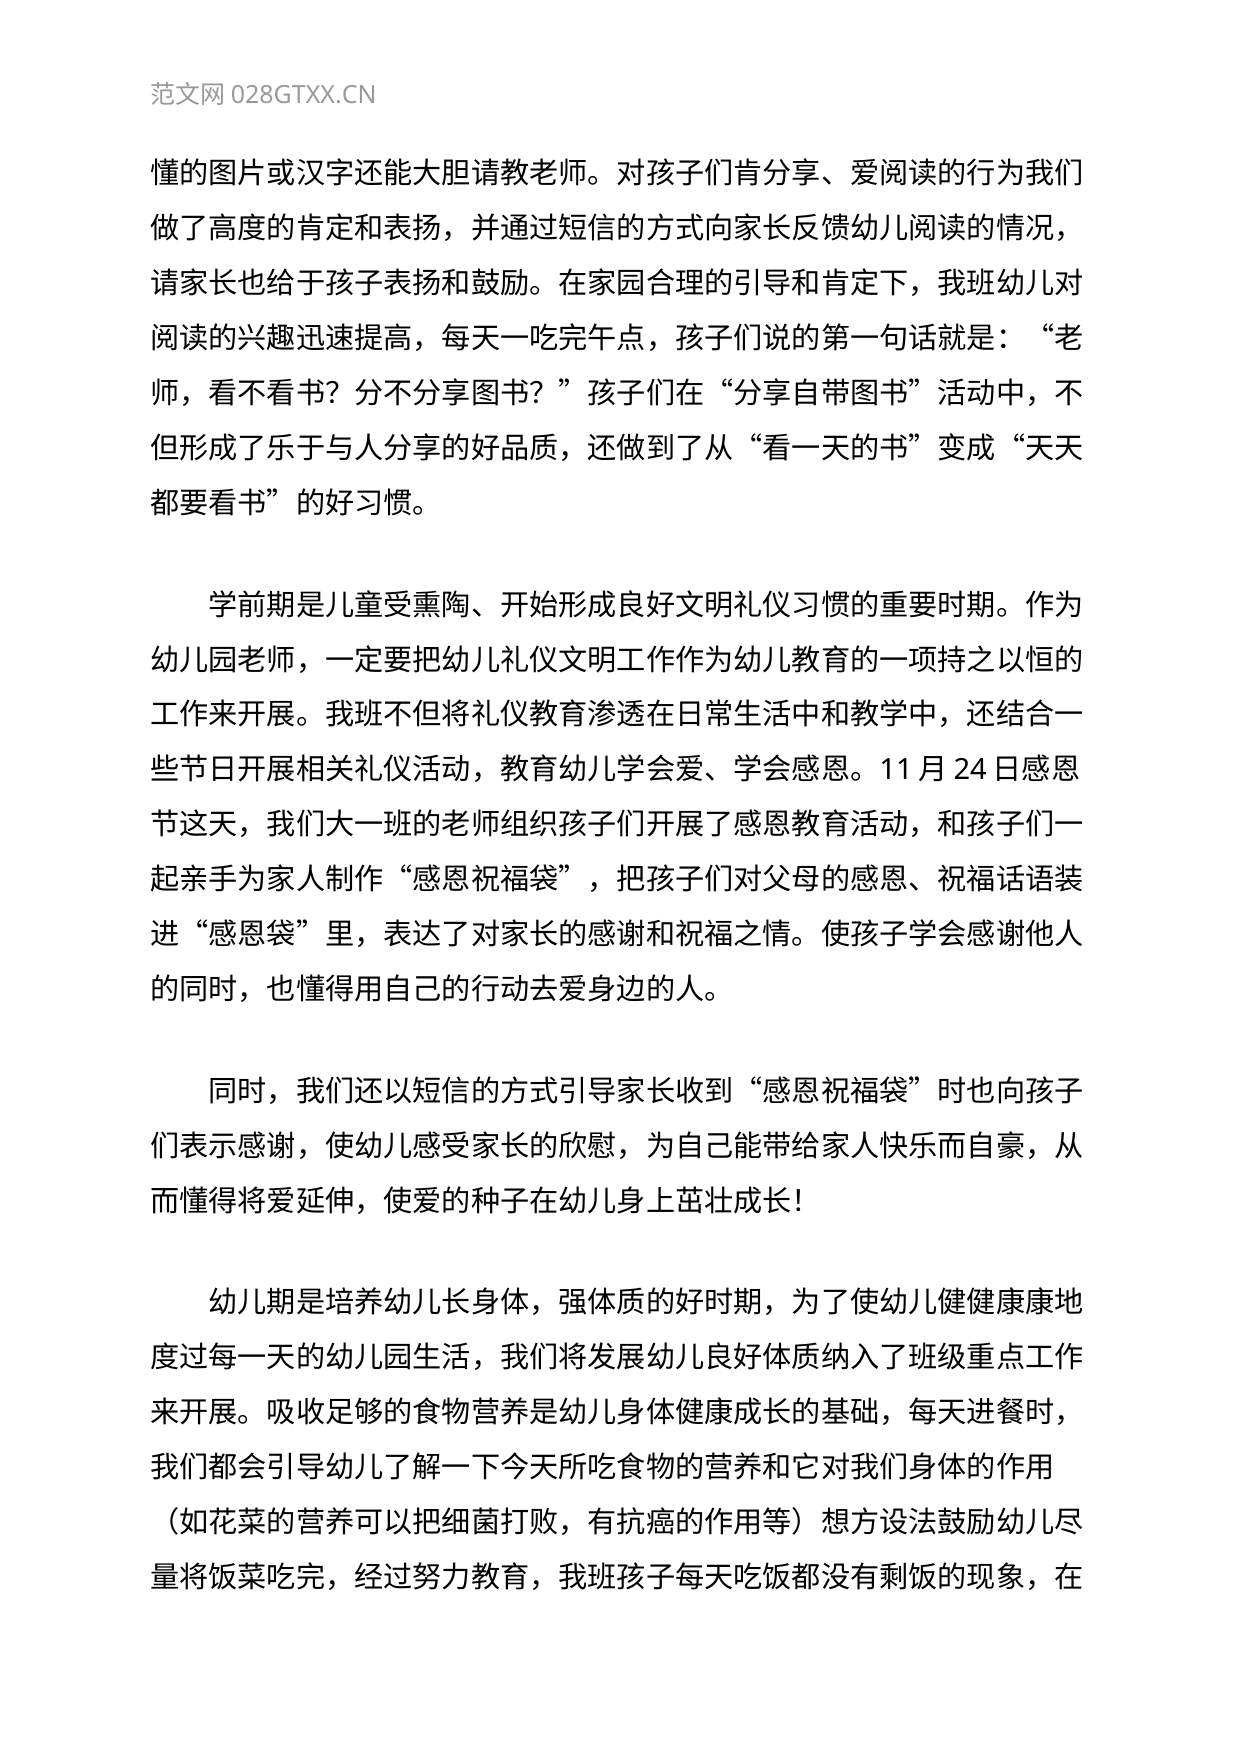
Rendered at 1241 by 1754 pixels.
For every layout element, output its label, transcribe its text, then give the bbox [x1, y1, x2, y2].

text 同时，我们还以短信的方式引导家长收到“感恩祝福袋”时也向孩子们表示感谢，使幼儿感受家长的欣慰，为自己能带给家人快乐而自豪，从而懂得将爱延伸，使爱的种子在幼儿身上茁壮成长！ [150, 1067, 1090, 1219]
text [150, 150, 1090, 522]
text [150, 1279, 1090, 1596]
text 学前期是儿童受熏陶、开始形成良好文明礼仪习惯的重要时期。作为幼儿园老师，一定要把幼儿礼仪文明工作作为幼儿教育的一项持之以恒的工作来开展。我班不但将礼仪教育渗透在日常生活中和教学中，还结合一些节日开展相关礼仪活动，教育幼儿学会爱、学会感恩。11月24日感恩节这天，我们大一班的老师组织孩子们开展了感恩教育活动，和孩子们一起亲手为家人制作“感恩祝福袋”，把孩子们对父母的感恩、祝福话语装进“感恩袋”里，表达了对家长的感谢和祝福之情。使孩子学会感谢他人的同时，也懂得用自己的行动去爱身边的人。 [150, 581, 1090, 1008]
